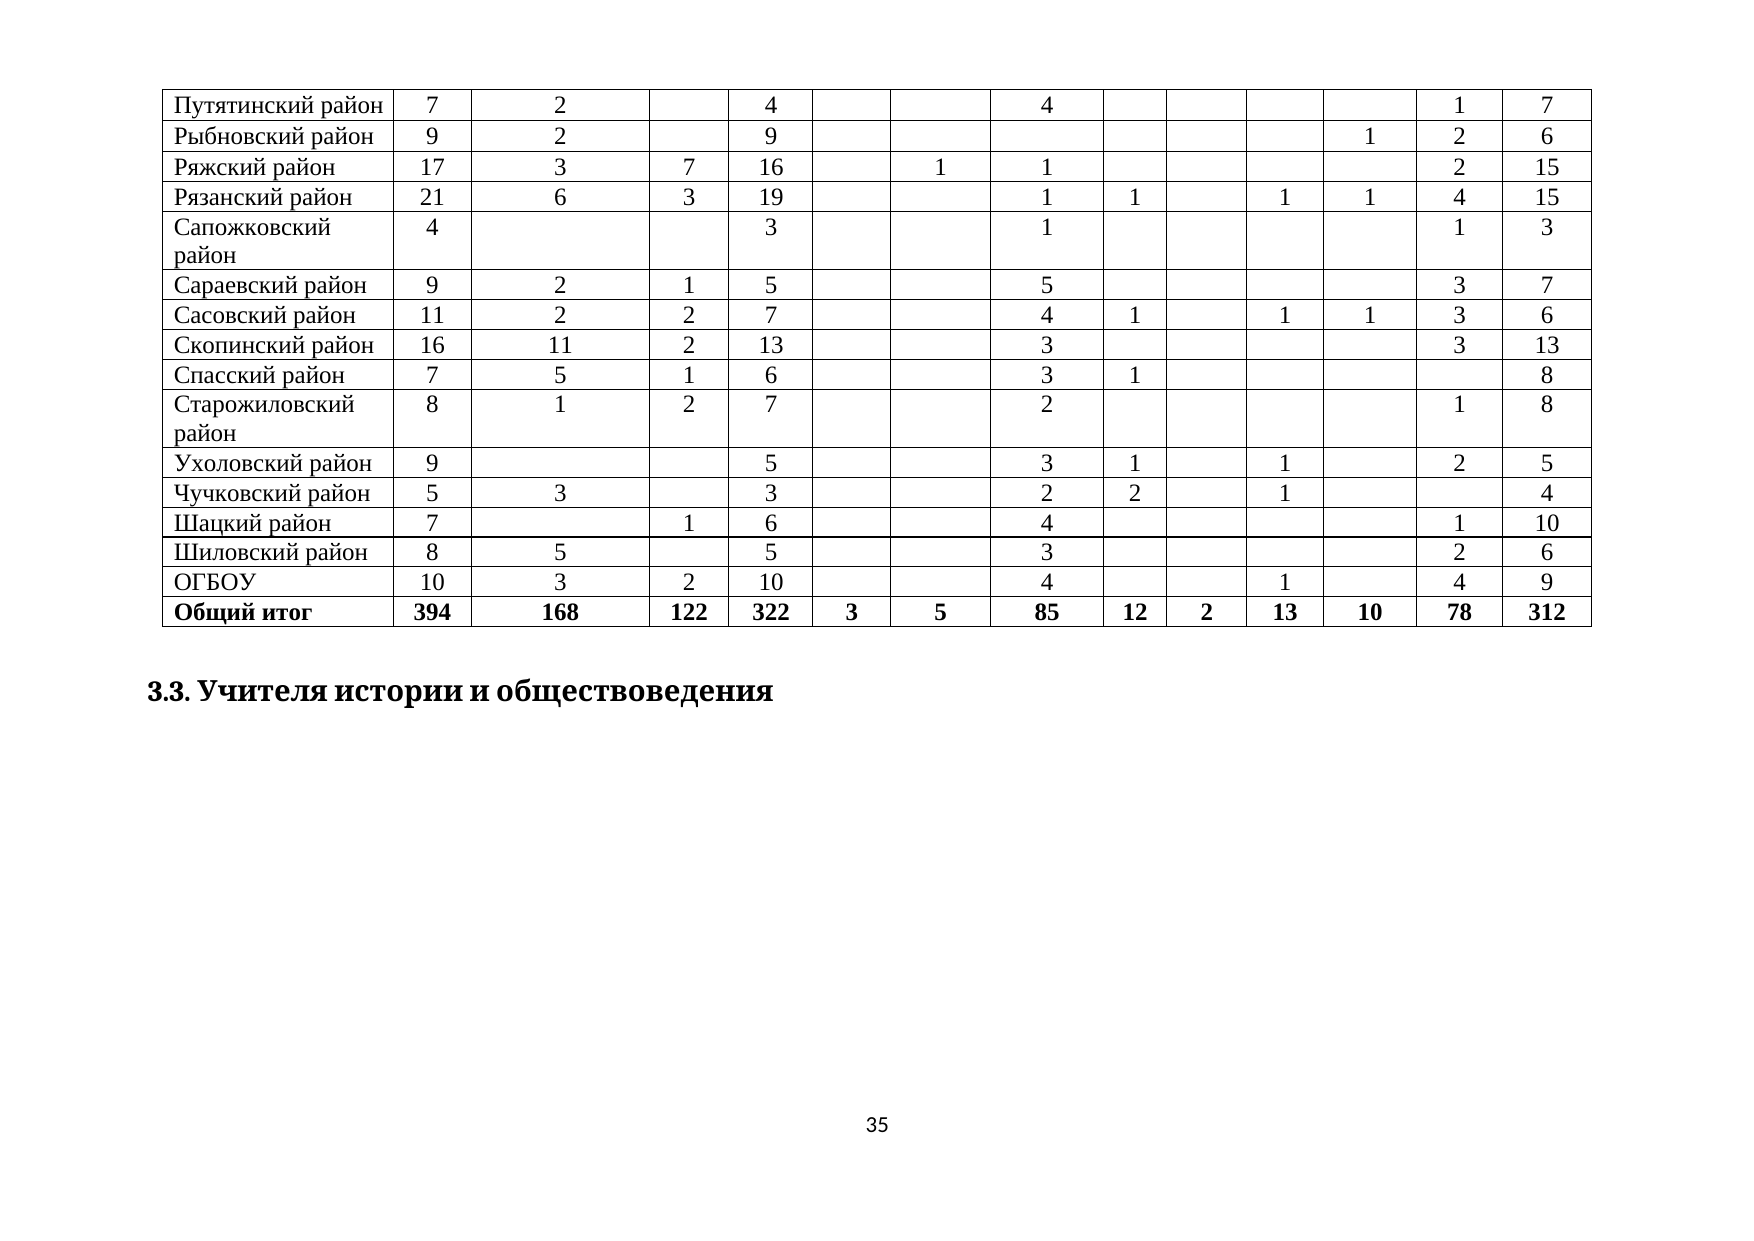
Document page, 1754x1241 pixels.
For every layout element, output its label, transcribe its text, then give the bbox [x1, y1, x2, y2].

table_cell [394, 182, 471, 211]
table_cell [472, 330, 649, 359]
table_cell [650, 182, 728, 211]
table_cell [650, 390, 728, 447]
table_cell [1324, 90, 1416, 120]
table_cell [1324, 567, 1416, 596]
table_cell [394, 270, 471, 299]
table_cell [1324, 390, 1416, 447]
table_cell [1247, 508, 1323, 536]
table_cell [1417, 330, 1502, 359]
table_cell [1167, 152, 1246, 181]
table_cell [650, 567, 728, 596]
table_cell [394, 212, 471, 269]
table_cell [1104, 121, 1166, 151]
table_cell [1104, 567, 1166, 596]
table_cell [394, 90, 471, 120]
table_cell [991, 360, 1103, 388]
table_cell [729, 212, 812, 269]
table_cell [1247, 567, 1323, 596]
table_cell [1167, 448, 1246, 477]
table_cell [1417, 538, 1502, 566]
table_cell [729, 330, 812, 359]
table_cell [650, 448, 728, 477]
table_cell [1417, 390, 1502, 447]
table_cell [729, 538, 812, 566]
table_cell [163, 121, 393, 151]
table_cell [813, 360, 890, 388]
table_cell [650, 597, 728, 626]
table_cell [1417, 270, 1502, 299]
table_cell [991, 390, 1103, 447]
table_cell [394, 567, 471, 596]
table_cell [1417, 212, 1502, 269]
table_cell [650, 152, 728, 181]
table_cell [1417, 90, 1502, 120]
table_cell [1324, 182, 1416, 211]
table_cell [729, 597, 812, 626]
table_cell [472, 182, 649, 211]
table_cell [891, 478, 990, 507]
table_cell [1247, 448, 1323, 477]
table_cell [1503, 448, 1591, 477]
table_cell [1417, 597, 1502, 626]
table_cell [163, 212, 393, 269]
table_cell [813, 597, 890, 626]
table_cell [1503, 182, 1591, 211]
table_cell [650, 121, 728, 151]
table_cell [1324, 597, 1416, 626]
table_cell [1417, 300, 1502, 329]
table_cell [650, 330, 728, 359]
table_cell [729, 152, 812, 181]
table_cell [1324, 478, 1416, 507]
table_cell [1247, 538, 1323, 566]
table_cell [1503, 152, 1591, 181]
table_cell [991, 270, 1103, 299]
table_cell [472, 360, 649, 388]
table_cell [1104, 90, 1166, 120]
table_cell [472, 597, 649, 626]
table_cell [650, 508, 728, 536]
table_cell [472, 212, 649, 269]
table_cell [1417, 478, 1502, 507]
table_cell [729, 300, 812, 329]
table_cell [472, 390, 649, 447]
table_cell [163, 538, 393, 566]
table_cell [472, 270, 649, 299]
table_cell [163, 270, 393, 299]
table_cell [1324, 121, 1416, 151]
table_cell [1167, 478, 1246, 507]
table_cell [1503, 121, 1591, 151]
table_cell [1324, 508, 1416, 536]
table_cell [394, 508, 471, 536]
text 3.3. Учителя истории и обществоведения [148, 675, 1606, 709]
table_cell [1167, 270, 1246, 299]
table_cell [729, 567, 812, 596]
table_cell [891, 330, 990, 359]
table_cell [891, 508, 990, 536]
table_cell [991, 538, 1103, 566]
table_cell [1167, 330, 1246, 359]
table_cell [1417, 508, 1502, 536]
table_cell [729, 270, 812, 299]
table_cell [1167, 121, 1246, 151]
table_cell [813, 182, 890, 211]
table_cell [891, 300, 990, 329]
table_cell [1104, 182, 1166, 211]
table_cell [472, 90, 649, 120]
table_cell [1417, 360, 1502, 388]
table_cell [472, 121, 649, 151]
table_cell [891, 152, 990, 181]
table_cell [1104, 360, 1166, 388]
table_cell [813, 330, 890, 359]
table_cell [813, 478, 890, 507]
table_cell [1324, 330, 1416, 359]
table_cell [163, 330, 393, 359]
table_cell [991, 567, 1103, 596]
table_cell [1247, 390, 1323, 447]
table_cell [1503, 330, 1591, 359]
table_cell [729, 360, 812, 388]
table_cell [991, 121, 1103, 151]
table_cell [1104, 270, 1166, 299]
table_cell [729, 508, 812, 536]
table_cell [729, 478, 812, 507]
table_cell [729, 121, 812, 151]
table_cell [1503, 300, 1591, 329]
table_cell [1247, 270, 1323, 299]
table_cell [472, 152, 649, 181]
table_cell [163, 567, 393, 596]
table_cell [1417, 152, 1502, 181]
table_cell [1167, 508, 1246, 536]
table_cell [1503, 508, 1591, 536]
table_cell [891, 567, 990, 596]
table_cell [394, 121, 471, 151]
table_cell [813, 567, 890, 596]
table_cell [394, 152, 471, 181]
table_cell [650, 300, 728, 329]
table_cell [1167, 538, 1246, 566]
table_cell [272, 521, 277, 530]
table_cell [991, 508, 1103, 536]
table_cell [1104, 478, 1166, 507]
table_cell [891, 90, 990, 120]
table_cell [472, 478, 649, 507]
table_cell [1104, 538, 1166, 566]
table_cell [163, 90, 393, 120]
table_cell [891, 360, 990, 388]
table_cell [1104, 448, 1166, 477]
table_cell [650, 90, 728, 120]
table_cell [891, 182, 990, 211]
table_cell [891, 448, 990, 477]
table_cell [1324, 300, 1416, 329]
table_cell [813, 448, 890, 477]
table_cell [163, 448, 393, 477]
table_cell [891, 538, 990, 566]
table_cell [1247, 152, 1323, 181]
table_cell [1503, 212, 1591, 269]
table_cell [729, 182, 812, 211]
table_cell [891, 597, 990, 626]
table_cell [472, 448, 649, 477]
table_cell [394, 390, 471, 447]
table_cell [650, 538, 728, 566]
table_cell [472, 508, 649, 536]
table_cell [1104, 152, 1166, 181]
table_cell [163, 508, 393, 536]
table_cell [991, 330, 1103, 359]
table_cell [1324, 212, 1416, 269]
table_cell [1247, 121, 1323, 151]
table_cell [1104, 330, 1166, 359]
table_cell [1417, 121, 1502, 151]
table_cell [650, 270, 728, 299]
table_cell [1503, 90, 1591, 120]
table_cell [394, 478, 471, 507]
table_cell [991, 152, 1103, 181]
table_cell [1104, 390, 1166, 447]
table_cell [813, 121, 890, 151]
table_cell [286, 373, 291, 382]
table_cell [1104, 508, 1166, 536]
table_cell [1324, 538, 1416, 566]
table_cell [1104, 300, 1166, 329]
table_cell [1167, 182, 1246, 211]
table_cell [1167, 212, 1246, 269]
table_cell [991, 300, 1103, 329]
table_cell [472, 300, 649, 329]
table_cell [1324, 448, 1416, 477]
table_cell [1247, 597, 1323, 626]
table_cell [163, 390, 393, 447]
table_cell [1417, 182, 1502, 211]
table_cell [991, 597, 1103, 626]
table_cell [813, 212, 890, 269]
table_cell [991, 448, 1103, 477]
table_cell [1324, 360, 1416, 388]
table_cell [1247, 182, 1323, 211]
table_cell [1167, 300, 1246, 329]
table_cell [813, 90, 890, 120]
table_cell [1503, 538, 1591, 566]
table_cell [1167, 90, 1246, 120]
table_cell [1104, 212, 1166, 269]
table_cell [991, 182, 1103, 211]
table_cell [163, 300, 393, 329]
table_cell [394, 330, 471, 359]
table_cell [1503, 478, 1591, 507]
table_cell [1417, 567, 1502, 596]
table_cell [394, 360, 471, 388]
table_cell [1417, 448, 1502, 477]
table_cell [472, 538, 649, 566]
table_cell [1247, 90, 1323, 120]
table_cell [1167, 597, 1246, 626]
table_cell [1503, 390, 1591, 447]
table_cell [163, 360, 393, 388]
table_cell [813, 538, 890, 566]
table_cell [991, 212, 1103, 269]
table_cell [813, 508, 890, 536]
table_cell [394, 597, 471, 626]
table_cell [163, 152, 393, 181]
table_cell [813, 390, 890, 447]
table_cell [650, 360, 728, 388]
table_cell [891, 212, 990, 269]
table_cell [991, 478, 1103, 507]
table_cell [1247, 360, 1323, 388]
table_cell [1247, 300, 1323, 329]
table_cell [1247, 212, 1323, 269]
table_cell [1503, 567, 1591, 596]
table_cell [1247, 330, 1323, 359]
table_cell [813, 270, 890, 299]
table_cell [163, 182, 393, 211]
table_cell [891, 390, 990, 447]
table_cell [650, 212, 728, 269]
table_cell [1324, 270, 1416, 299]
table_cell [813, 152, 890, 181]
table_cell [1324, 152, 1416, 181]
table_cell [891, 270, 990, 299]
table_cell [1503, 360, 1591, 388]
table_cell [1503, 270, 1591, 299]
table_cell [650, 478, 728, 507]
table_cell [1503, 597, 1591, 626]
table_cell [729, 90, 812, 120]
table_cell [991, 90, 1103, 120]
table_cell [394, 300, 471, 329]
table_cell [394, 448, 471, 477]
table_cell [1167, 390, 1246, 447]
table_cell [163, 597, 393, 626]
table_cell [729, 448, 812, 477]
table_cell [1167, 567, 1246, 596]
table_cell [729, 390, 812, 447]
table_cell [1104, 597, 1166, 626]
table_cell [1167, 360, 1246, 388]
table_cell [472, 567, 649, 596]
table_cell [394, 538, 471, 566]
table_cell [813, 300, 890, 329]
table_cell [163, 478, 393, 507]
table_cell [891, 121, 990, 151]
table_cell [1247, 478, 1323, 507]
